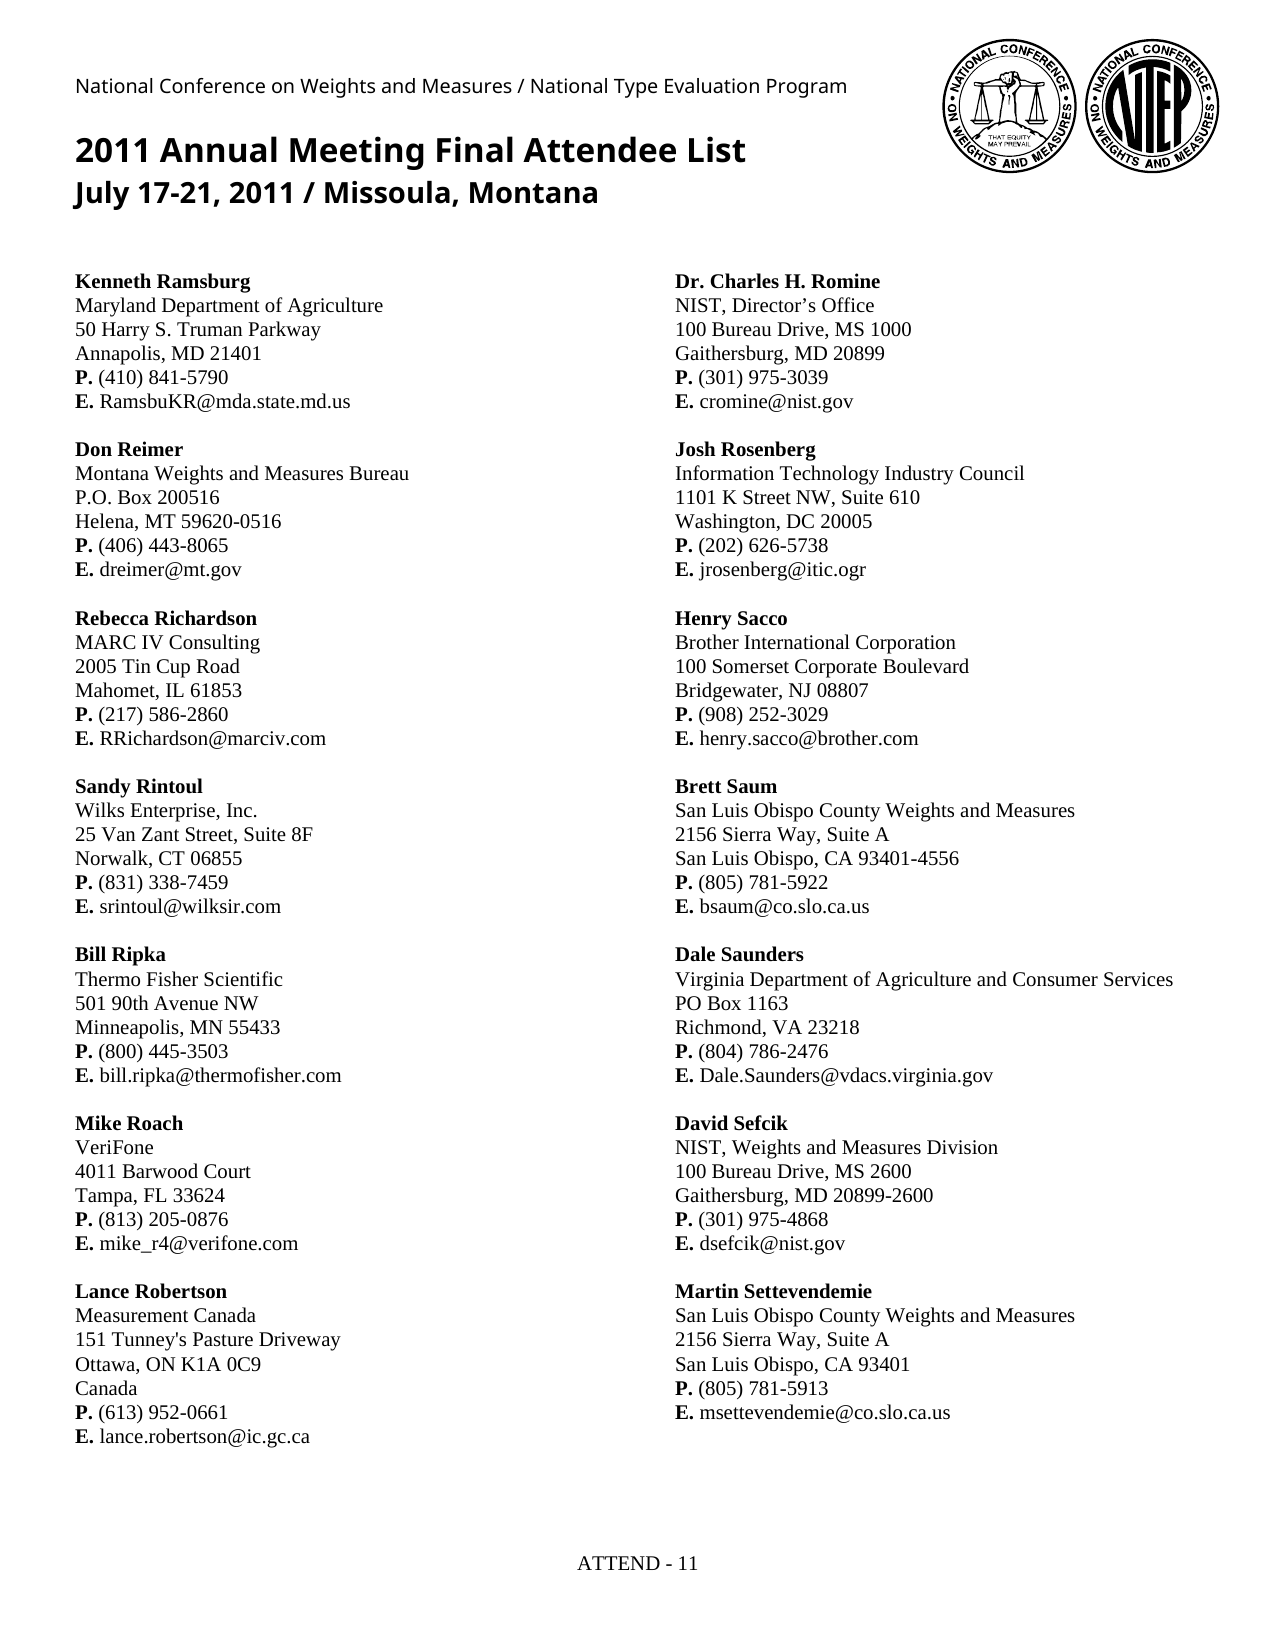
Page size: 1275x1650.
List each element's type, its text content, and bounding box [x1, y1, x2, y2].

text 2005 Tin Cup Road [75, 654, 600, 678]
text Brother International Corporation [675, 629, 1200, 654]
text P. (406) 443-8065 [75, 533, 600, 557]
text Canada [75, 1376, 600, 1399]
text Thermo Fisher Scientific [75, 966, 600, 991]
text Virginia Department of Agriculture and Consumer Services [675, 966, 1200, 991]
text E. mike_r4@verifone.com [75, 1231, 600, 1255]
text E. RamsbuKR@mda.state.md.us [75, 389, 600, 413]
text P. (813) 205-0876 [75, 1207, 600, 1231]
text Bill Ripka [75, 942, 600, 966]
text San Luis Obispo County Weights and Measures [675, 1303, 1200, 1327]
text E. bsaum@co.slo.ca.us [675, 894, 1200, 918]
text E. lance.robertson@ic.gc.ca [75, 1424, 600, 1448]
text Mike Roach [75, 1111, 600, 1135]
text P. (202) 626-5738 [675, 533, 1200, 557]
text E. dsefcik@nist.gov [675, 1231, 1200, 1255]
text Maryland Department of Agriculture [75, 293, 600, 317]
text Brett Saum [675, 774, 1200, 798]
text San Luis Obispo, CA 93401-4556 [675, 846, 1200, 870]
text Montana Weights and Measures Bureau [75, 461, 600, 485]
text David Sefcik [675, 1111, 1200, 1135]
text Dale Saunders [675, 942, 1200, 966]
text 2156 Sierra Way, Suite A [675, 1327, 1200, 1351]
text P.O. Box 200516 [75, 485, 600, 509]
text Ottawa, ON K1A 0C9 [75, 1351, 600, 1376]
text P. (805) 781-5913 [675, 1376, 1200, 1399]
text E. cromine@nist.gov [675, 389, 1200, 413]
text 501 90th Avenue NW [75, 991, 600, 1014]
text Don Reimer [75, 437, 600, 461]
text P. (831) 338-7459 [75, 870, 600, 894]
text P. (410) 841-5790 [75, 365, 600, 389]
text 1101 K Street NW, Suite 610 [675, 485, 1200, 509]
text E. msettevendemie@co.slo.ca.us [675, 1399, 1200, 1424]
text Helena, MT 59620-0516 [75, 509, 600, 533]
text Rebecca Richardson [75, 606, 600, 629]
text E. srintoul@wilksir.com [75, 894, 600, 918]
text E. henry.sacco@brother.com [675, 726, 1200, 750]
text Mahomet, IL 61853 [75, 678, 600, 702]
text San Luis Obispo County Weights and Measures [675, 798, 1200, 822]
text E. Dale.Saunders@vdacs.virginia.gov [675, 1063, 1200, 1087]
text Gaithersburg, MD 20899-2600 [675, 1183, 1200, 1207]
text Kenneth Ramsburg [75, 269, 600, 293]
text E. jrosenberg@itic.ogr [675, 557, 1200, 581]
text MARC IV Consulting [75, 629, 600, 654]
text Washington, DC 20005 [675, 509, 1200, 533]
text P. (805) 781-5922 [675, 870, 1200, 894]
text P. (301) 975-3039 [675, 365, 1200, 389]
text P. (804) 786-2476 [675, 1039, 1200, 1063]
text Tampa, FL 33624 [75, 1183, 600, 1207]
text E. bill.ripka@thermofisher.com [75, 1063, 600, 1087]
text P. (908) 252-3029 [675, 702, 1200, 726]
text Lance Robertson [75, 1279, 600, 1303]
text Sandy Rintoul [75, 774, 600, 798]
text Information Technology Industry Council [675, 461, 1200, 485]
text Gaithersburg, MD 20899 [675, 341, 1200, 365]
text Josh Rosenberg [675, 437, 1200, 461]
text Measurement Canada [75, 1303, 600, 1327]
text E. RRichardson@marciv.com [75, 726, 600, 750]
text Bridgewater, NJ 08807 [675, 678, 1200, 702]
text 100 Bureau Drive, MS 2600 [675, 1159, 1200, 1183]
text 50 Harry S. Truman Parkway [75, 317, 600, 341]
text Dr. Charles H. Romine [675, 269, 1200, 293]
text Martin Settevendemie [675, 1279, 1200, 1303]
text 100 Somerset Corporate Boulevard [675, 654, 1200, 678]
text NIST, Director’s Office [675, 293, 1200, 317]
text E. dreimer@mt.gov [75, 557, 600, 581]
text P. (301) 975-4868 [675, 1207, 1200, 1231]
text 151 Tunney's Pasture Driveway [75, 1327, 600, 1351]
text P. (800) 445-3503 [75, 1039, 600, 1063]
text Wilks Enterprise, Inc. [75, 798, 600, 822]
text VeriFone [75, 1135, 600, 1159]
text 2156 Sierra Way, Suite A [675, 822, 1200, 846]
text 25 Van Zant Street, Suite 8F [75, 822, 600, 846]
text 100 Bureau Drive, MS 1000 [675, 317, 1200, 341]
text Annapolis, MD 21401 [75, 341, 600, 365]
text P. (217) 586-2860 [75, 702, 600, 726]
text P. (613) 952-0661 [75, 1399, 600, 1424]
text 4011 Barwood Court [75, 1159, 600, 1183]
text San Luis Obispo, CA 93401 [675, 1351, 1200, 1376]
text Henry Sacco [675, 606, 1200, 629]
text Minneapolis, MN 55433 [75, 1014, 600, 1039]
text PO Box 1163 [675, 991, 1200, 1014]
text Norwalk, CT 06855 [75, 846, 600, 870]
text NIST, Weights and Measures Division [675, 1135, 1200, 1159]
text Richmond, VA 23218 [675, 1014, 1200, 1039]
